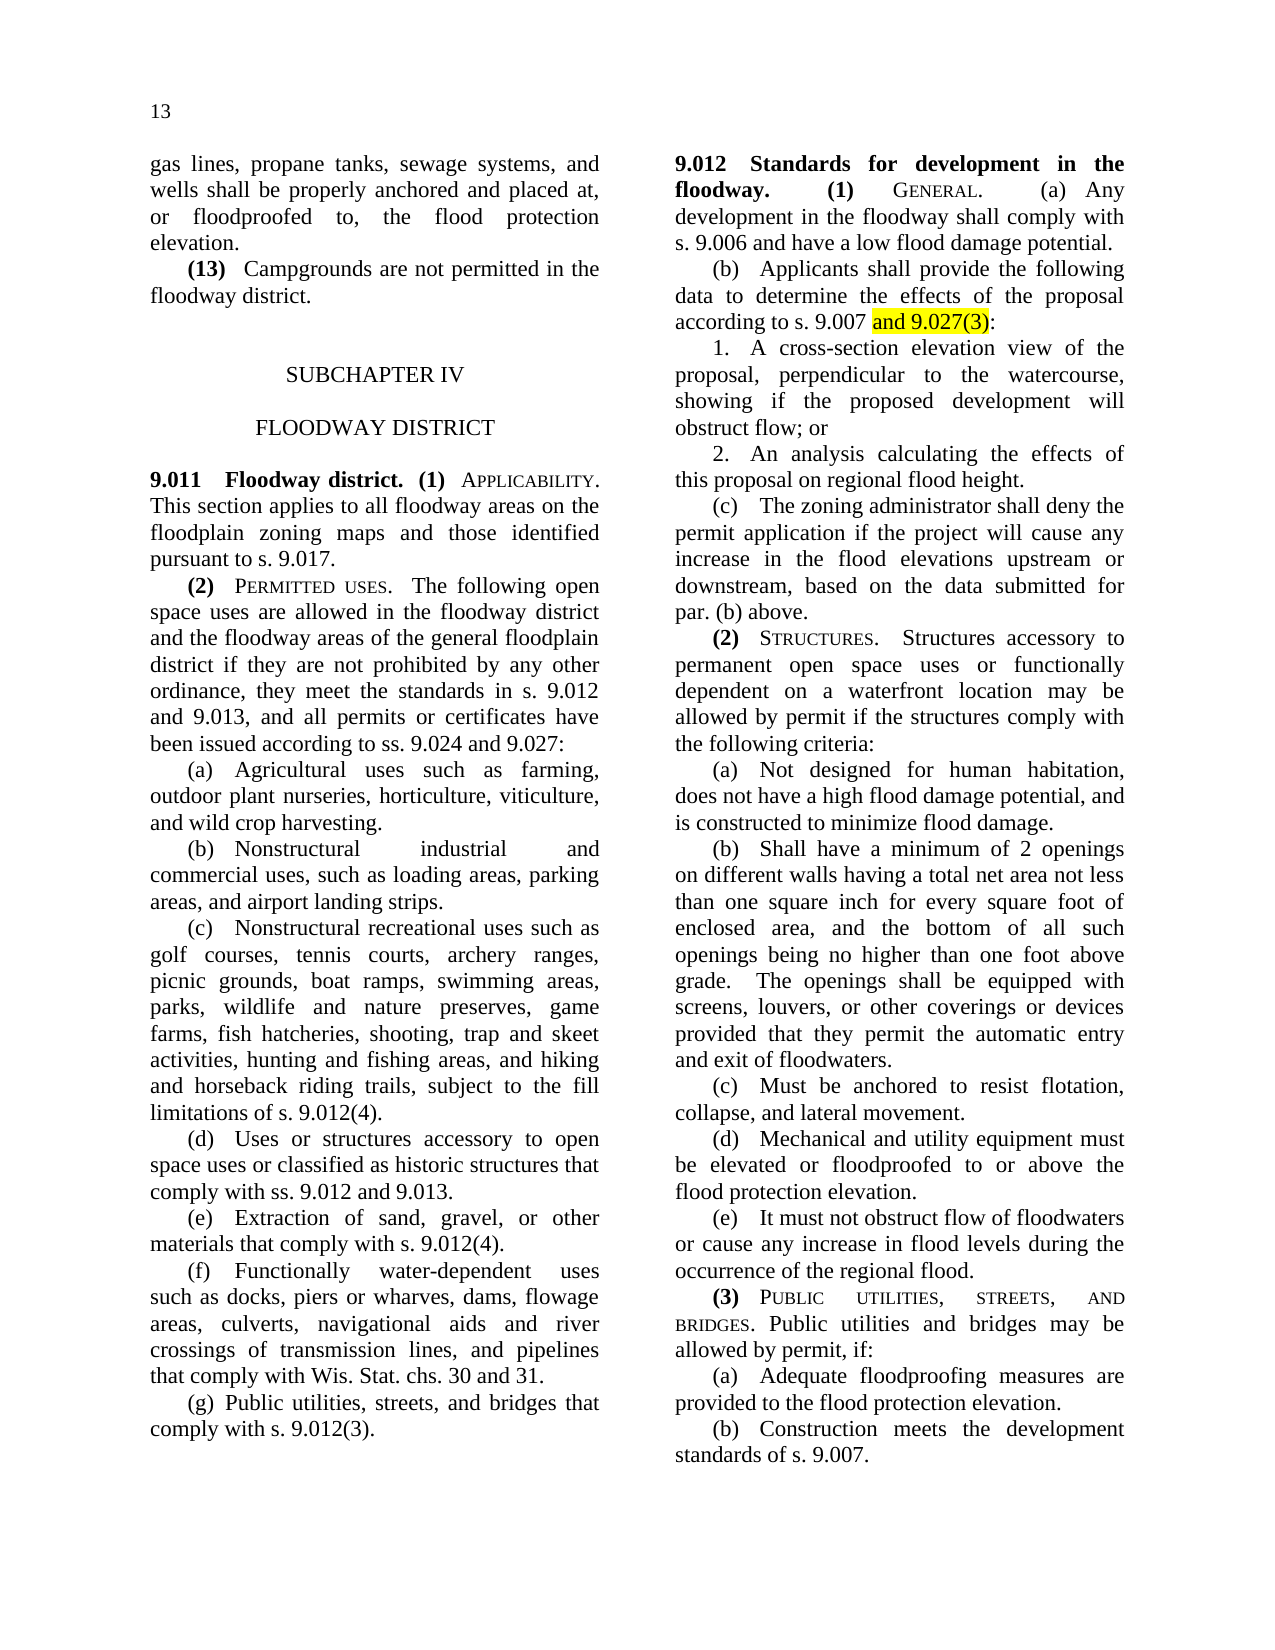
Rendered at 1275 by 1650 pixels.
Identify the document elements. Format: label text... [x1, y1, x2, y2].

text (a) Adequate floodproofing measures are provided to the flood protection elevation. [675, 1362, 1125, 1415]
text (g) Public utilities, streets, and bridges that comply with s. 9.012(3). [150, 1389, 600, 1441]
text 1. A cross-section elevation view of the proposal, perpendicular to the watercourse, showing if the proposed development will obstruct flow; or [675, 334, 1125, 440]
text (3) Public utilities, streets, and bridges. Public utilities and bridges may be allowed by permit, if: [675, 1283, 1125, 1362]
text (a) Not designed for human habitation, does not have a high flood damage potential, and is constructed to minimize flood damage. [675, 756, 1125, 835]
text (e) It must not obstruct flow of floodwaters or cause any increase in flood levels during the occurrence of the regional flood. [675, 1204, 1125, 1283]
text (2) Structures. Structures accessory to permanent open space uses or functionally dependent on a waterfront location may be allowed by permit if the structures comply with the following criteria: [675, 624, 1125, 756]
text (b) Shall have a minimum of 2 openings on different walls having a total net area not less than one square inch for every square foot of enclosed area, and the bottom of all such openings being no higher than one foot above grade. The openings shall be equipped with screens, louvers, or other coverings or devices provided that they permit the automatic entry and exit of floodwaters. [675, 835, 1125, 1072]
text 9.012 Standards for development in the floodway. (1) General. (a) Any development in the floodway shall comply with s. 9.006 and have a low flood damage potential. [675, 150, 1125, 255]
text (c) Nonstructural recreational uses such as golf courses, tennis courts, archery ranges, picnic grounds, boat ramps, swimming areas, parks, wildlife and nature preserves, game farms, fish hatcheries, shooting, trap and skeet activities, hunting and fishing areas, and hiking and horseback riding trails, subject to the fill limitations of s. 9.012(4). [150, 914, 600, 1125]
text (d) Mechanical and utility equipment must be elevated or floodproofed to or above the flood protection elevation. [675, 1125, 1125, 1204]
text (c) The zoning administrator shall deny the permit application if the project will cause any increase in the flood elevations upstream or downstream, based on the data submitted for par. (b) above. [675, 493, 1125, 624]
text (b) Construction meets the development standards of s. 9.007. [675, 1415, 1125, 1468]
text (13) Campgrounds are not permitted in the floodway district. [150, 255, 600, 308]
text (2) Permitted uses. The following open space uses are allowed in the floodway district and the floodway areas of the general floodplain district if they are not prohibited by any other ordinance, they meet the standards in s. 9.012 and 9.013, and all permits or certificates have been issued according to ss. 9.024 and 9.027: [150, 572, 600, 756]
text (e) Extraction of sand, gravel, or other materials that comply with s. 9.012(4). [150, 1204, 600, 1257]
text SUBCHAPTER IV [150, 361, 600, 387]
text (d) Uses or structures accessory to open space uses or classified as historic structures that comply with ss. 9.012 and 9.013. [150, 1125, 600, 1204]
text FLOODWAY DISTRICT [150, 413, 600, 440]
text 2. An analysis calculating the effects of this proposal on regional flood height. [675, 440, 1125, 493]
text (b) Nonstructural industrial and commercial uses, such as loading areas, parking areas, and airport landing strips. [150, 835, 600, 914]
text (c) Must be anchored to resist flotation, collapse, and lateral movement. [675, 1072, 1125, 1125]
text (a) Agricultural uses such as farming, outdoor plant nurseries, horticulture, viticulture, and wild crop harvesting. [150, 756, 600, 835]
text (b) Applicants shall provide the following data to determine the effects of the proposal according to s. 9.007 and 9.027(3): [675, 255, 1125, 334]
text (f) Functionally water-dependent uses such as docks, piers or wharves, dams, flowage areas, culverts, navigational aids and river crossings of transmission lines, and pipelines that comply with Wis. Stat. chs. 30 and 31. [150, 1257, 600, 1389]
text 9.011 Floodway district. (1) Applicability. This section applies to all floodway areas on the floodplain zoning maps and those identified pursuant to s. 9.017. [150, 466, 600, 572]
